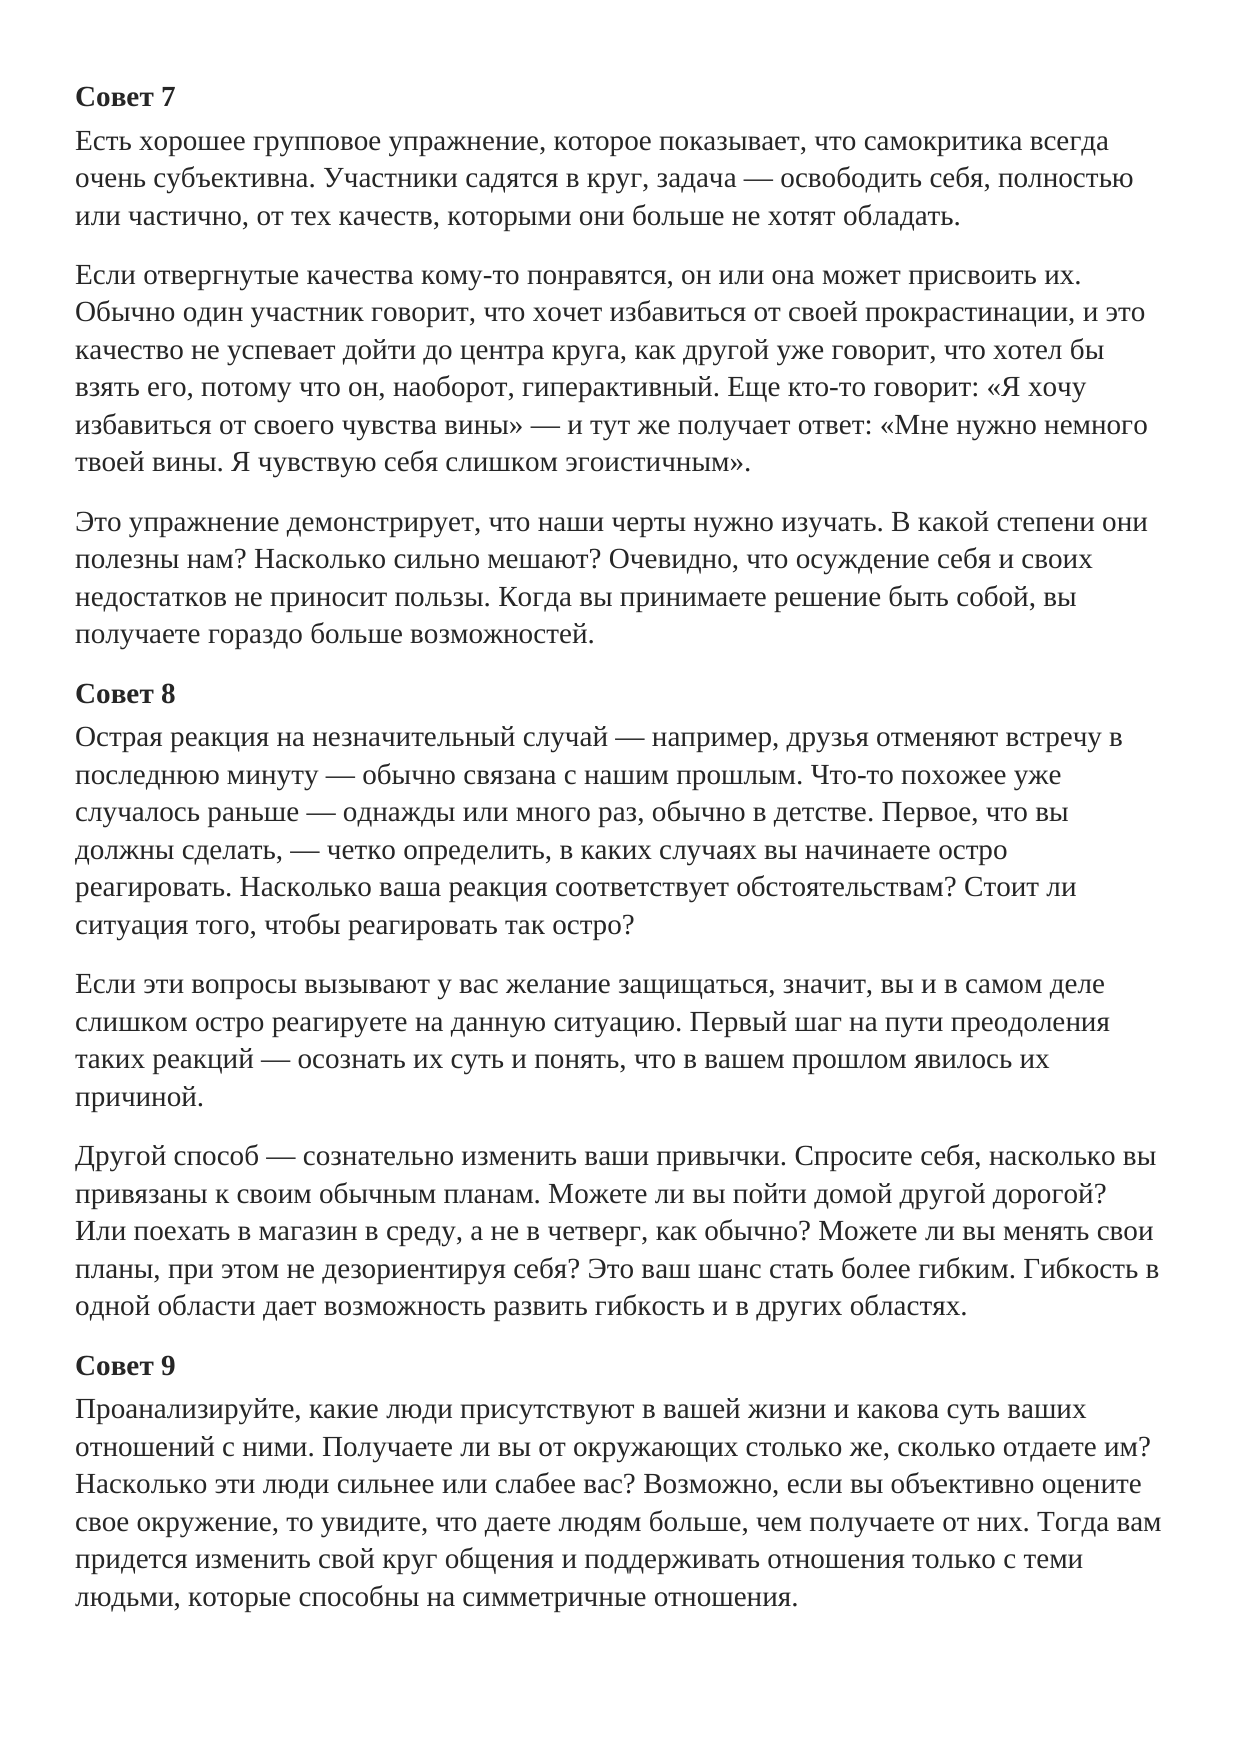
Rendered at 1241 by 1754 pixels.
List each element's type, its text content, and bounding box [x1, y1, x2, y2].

text Проанализируйте, какие люди присутствуют в вашей жизни и какова суть ваших отношений с ними. Получаете ли вы от окружающих столько же, сколько отдаете им? Насколько эти люди сильнее или слабее вас? Возможно, если вы объективно оцените свое окружение, то увидите, что даете людям больше, чем получаете от них. Тогда вам придется изменить свой круг общения и поддерживать отношения только с теми людьми, которые способны на симметричные отношения. [75, 1387, 1165, 1612]
text Совет 8 [75, 672, 1165, 709]
text Другой способ — сознательно изменить ваши привычки. Спросите себя, насколько вы привязаны к своим обычным планам. Можете ли вы пойти домой другой дорогой? Или поехать в магазин в среду, а не в четверг, как обычно? Можете ли вы менять свои планы, при этом не дезориентируя себя? Это ваш шанс стать более гибким. Гибкость в одной области дает возможность развить гибкость и в других областях. [75, 1134, 1165, 1322]
text Это упражнение демонстрирует, что наши черты нужно изучать. В какой степени они полезны нам? Насколько сильно мешают? Очевидно, что осуждение себя и своих недостатков не приносит пользы. Когда вы принимаете решение быть собой, вы получаете гораздо больше возможностей. [75, 500, 1165, 650]
text Совет 7 [75, 75, 1165, 112]
text Острая реакция на незначительный случай — например, друзья отменяют встречу в последнюю минуту — обычно связана с нашим прошлым. Что-то похожее уже случалось раньше — однажды или много раз, обычно в детстве. Первое, что вы должны сделать, — четко определить, в каких случаях вы начинаете остро реагировать. Насколько ваша реакция соответствует обстоятельствам? Стоит ли ситуация того, чтобы реагировать так остро? [75, 716, 1165, 941]
text Если эти вопросы вызывают у вас желание защищаться, значит, вы и в самом деле слишком остро реагируете на данную ситуацию. Первый шаг на пути преодоления таких реакций — осознать их суть и понять, что в вашем прошлом явилось их причиной. [75, 962, 1165, 1112]
text Есть хорошее групповое упражнение, которое показывает, что самокритика всегда очень субъективна. Участники садятся в круг, задача — освободить себя, полностью или частично, от тех качеств, которыми они больше не хотят обладать. [75, 119, 1165, 231]
text Если отвергнутые качества кому-то понравятся, он или она может присвоить их. Обычно один участник говорит, что хочет избавиться от своей прокрастинации, и это качество не успевает дойти до центра круга, как другой уже говорит, что хотел бы взять его, потому что он, наоборот, гиперактивный. Еще кто-то говорит: «Я хочу избавиться от своего чувства вины» — и тут же получает ответ: «Мне нужно немного твоей вины. Я чувствую себя слишком эгоистичным». [75, 253, 1165, 478]
text Совет 9 [75, 1344, 1165, 1381]
